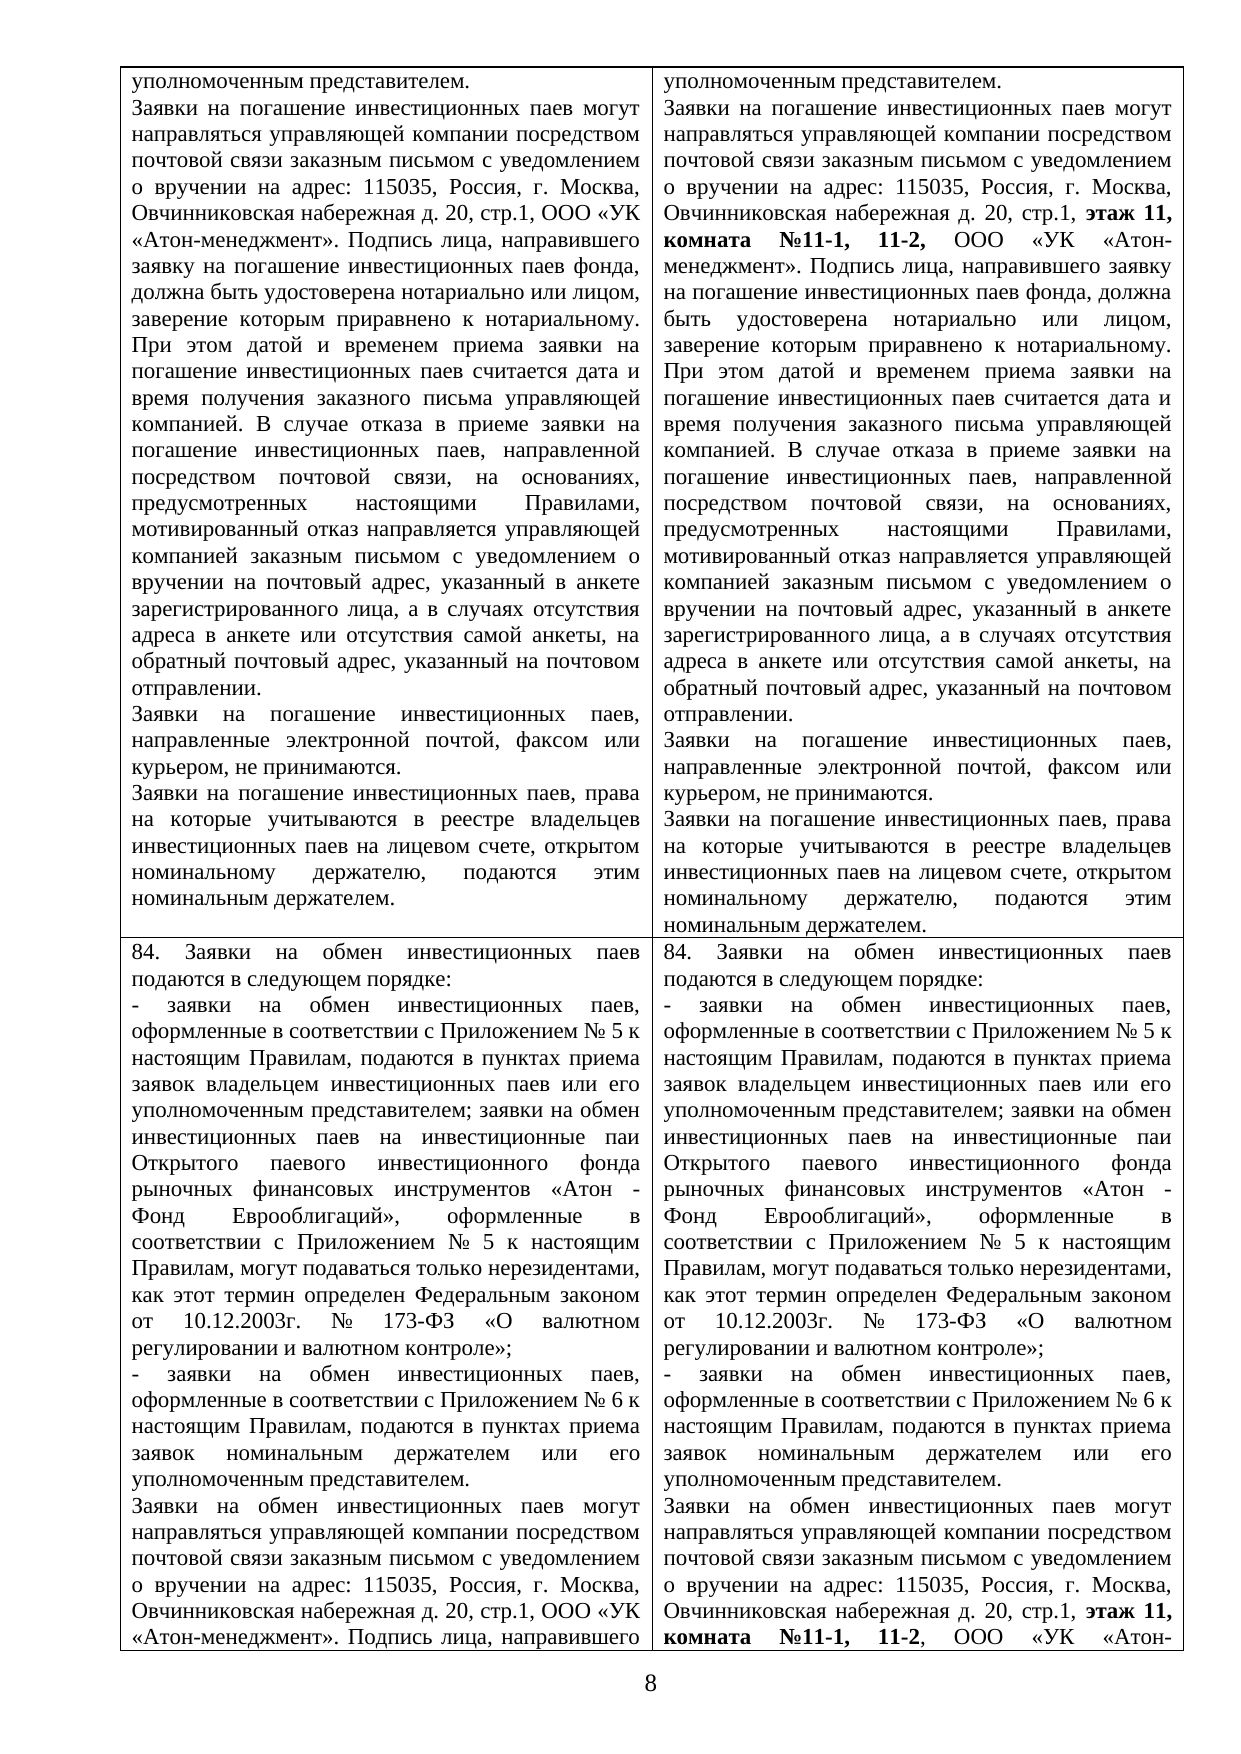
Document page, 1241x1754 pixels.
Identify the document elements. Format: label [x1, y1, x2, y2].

table_cell [653, 68, 1183, 937]
table_cell [121, 938, 652, 1650]
table_cell [653, 938, 1183, 1650]
table_cell [121, 68, 652, 937]
